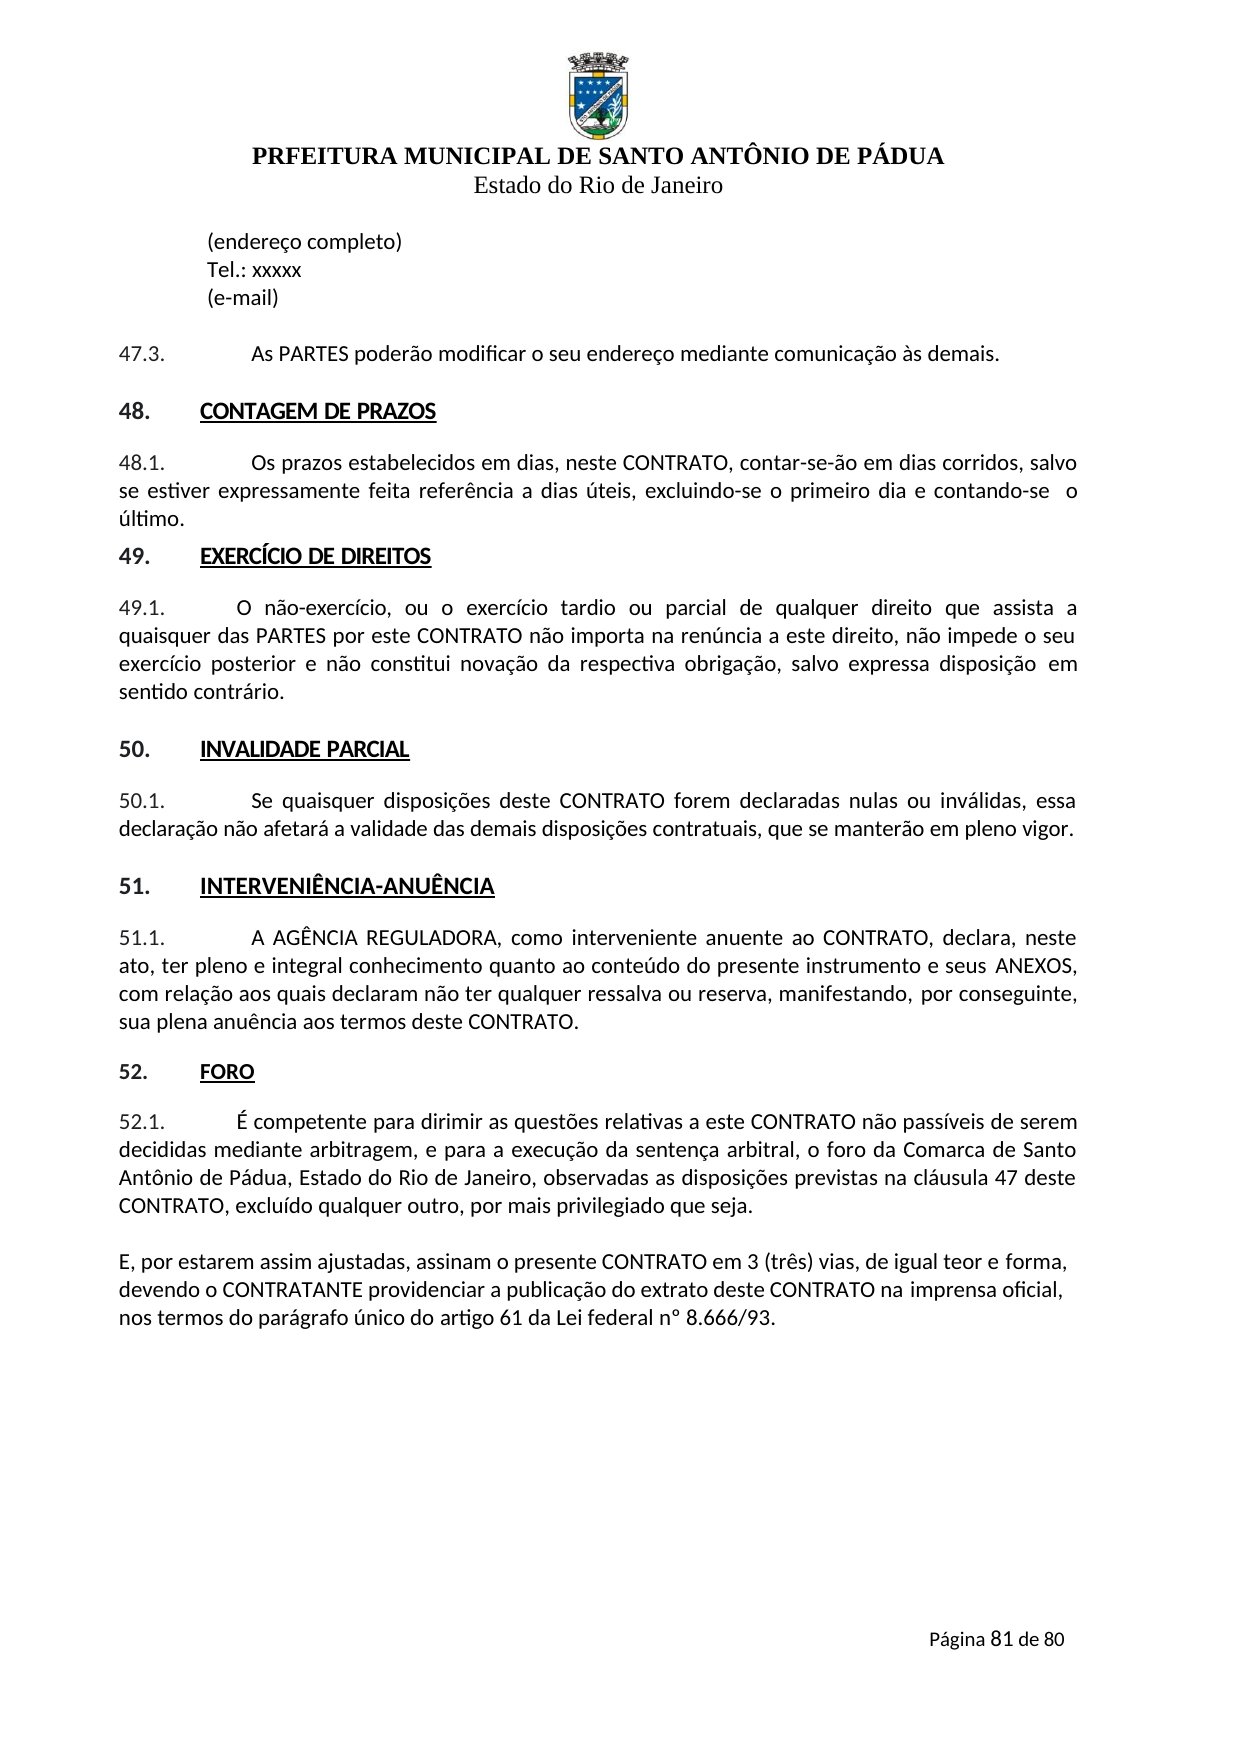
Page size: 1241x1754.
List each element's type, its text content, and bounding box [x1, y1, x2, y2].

picture [564, 50, 632, 142]
list Se quaisquer disposições deste CONTRATO forem declaradas nulas ou inválidas, essa declaração não afetará a validade das demais disposições contratuais, que se manterão em pleno vigor. [119, 786, 1078, 842]
text E, por estarem assim ajustadas, assinam o presente CONTRATO em 3 (três) vias, de igual teor e forma, devendo o CONTRATANTE providenciar a publicação do extrato deste CONTRATO na imprensa oficial, nos termos do parágrafo único do artigo 61 da Lei federal nº 8.666/93. [119, 1247, 1078, 1331]
text (e-mail) [207, 283, 1078, 311]
list Os prazos estabelecidos em dias, neste CONTRATO, contar-se-ão em dias corridos, salvo se estiver expressamente feita referência a dias úteis, excluindo-se o primeiro dia e contando-se o último. [119, 448, 1078, 532]
list FORO [119, 1057, 1078, 1085]
list As PARTES poderão modificar o seu endereço mediante comunicação às demais. [119, 339, 1078, 367]
text (endereço completo) Tel.: xxxxx [207, 227, 404, 283]
list A AGÊNCIA REGULADORA, como interveniente anuente ao CONTRATO, declara, neste ato, ter pleno e integral conhecimento quanto ao conteúdo do presente instrumento e seus ANEXOS, com relação aos quais declaram não ter qualquer ressalva ou reserva, manifestando, por conseguinte, sua plena anuência aos termos deste CONTRATO. [119, 923, 1078, 1035]
list EXERCÍCIO DE DIREITOS [119, 540, 1078, 571]
list INTERVENIÊNCIA-ANUÊNCIA [119, 870, 1078, 901]
list INVALIDADE PARCIAL [119, 733, 1078, 764]
list É competente para dirimir as questões relativas a este CONTRATO não passíveis de serem decididas mediante arbitragem, e para a execução da sentença arbitral, o foro da Comarca de Santo Antônio de Pádua, Estado do Rio de Janeiro, observadas as disposições previstas na cláusula 47 deste CONTRATO, excluído qualquer outro, por mais privilegiado que seja. [119, 1107, 1078, 1219]
list O não-exercício, ou o exercício tardio ou parcial de qualquer direito que assista a quaisquer das PARTES por este CONTRATO não importa na renúncia a este direito, não impede o seu exercício posterior e não constitui novação da respectiva obrigação, salvo expressa disposição em sentido contrário. [119, 593, 1078, 705]
list CONTAGEM DE PRAZOS [119, 395, 1078, 425]
